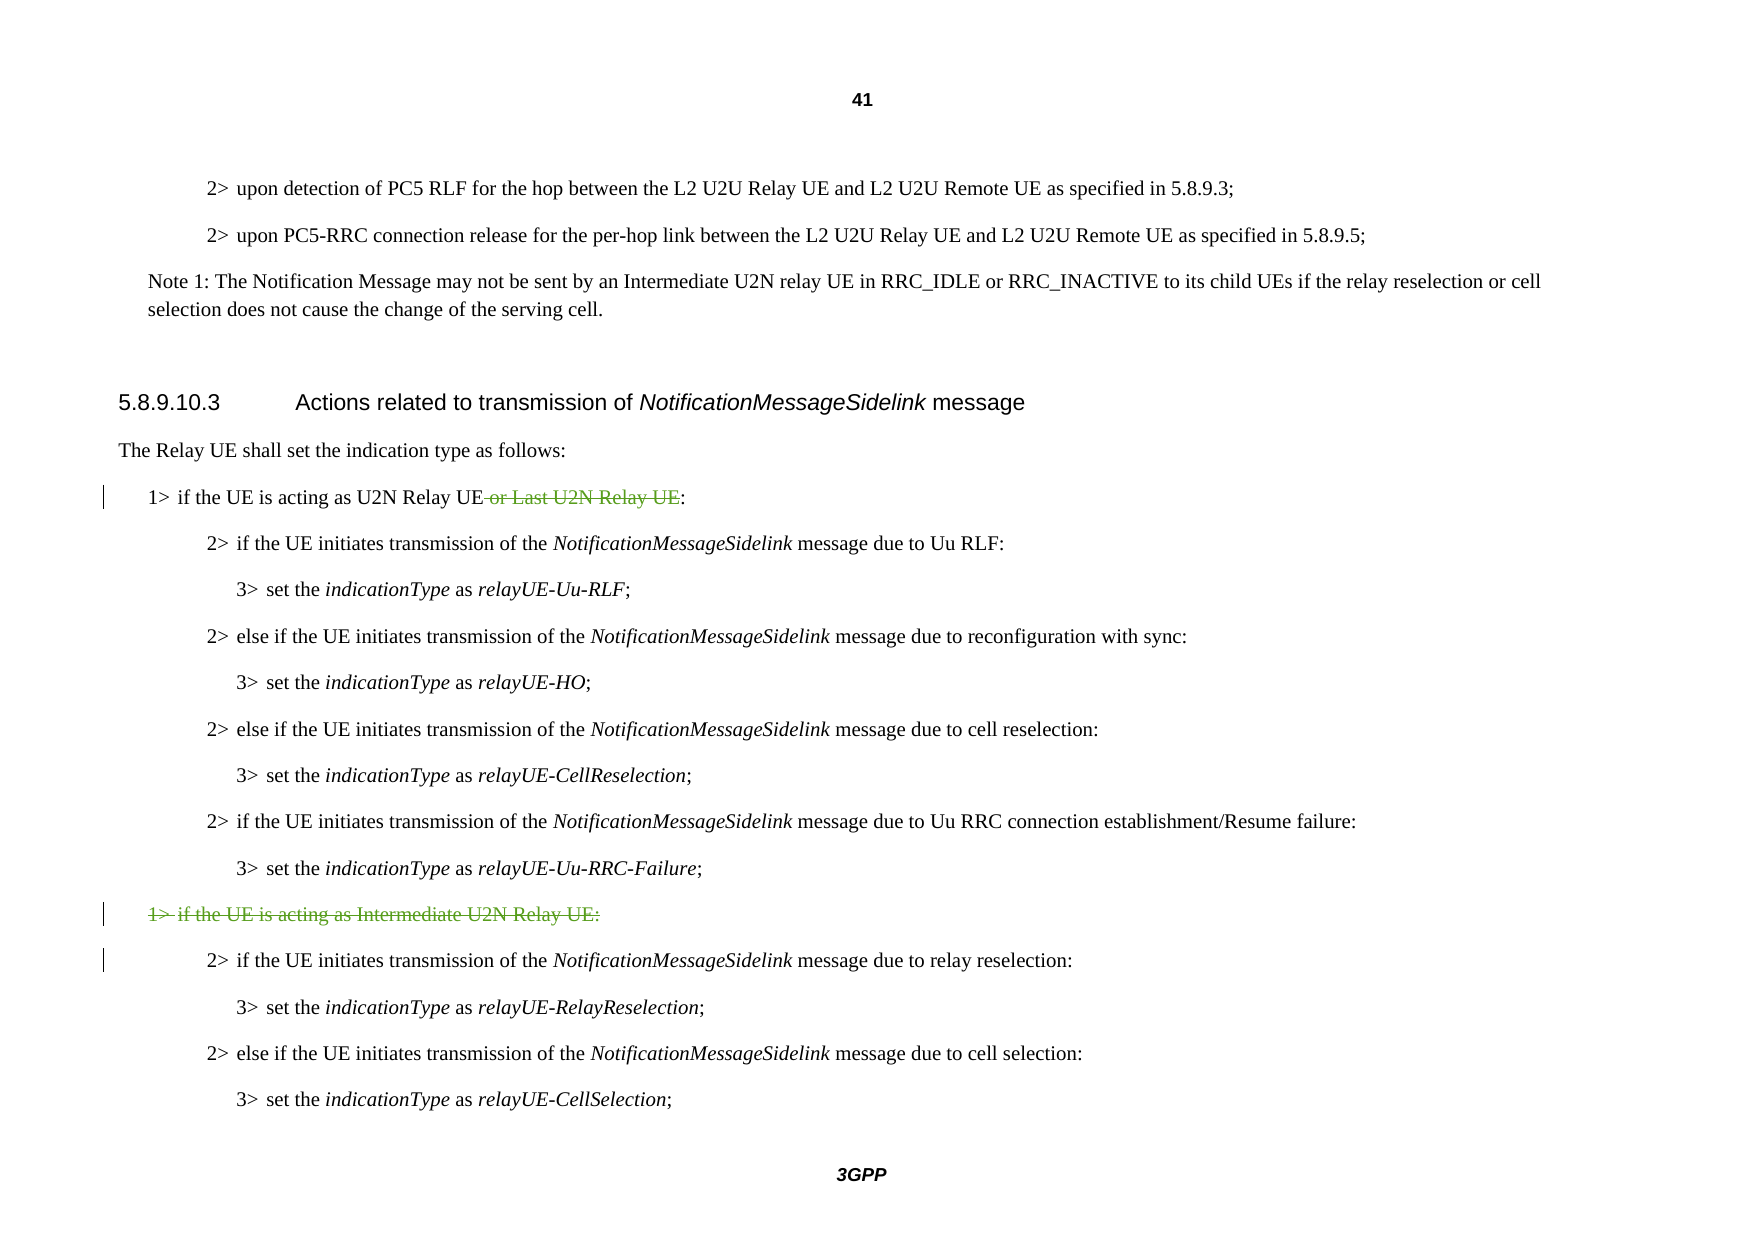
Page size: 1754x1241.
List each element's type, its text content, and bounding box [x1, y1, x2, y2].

text 2> else if the UE initiates transmission of the NotificationMessageSidelink message due to reconfiguration with sync: [207, 624, 1606, 648]
text 2> else if the UE initiates transmission of the NotificationMessageSidelink message due to cell selection: [207, 1041, 1606, 1065]
text The Relay UE shall set the indication type as follows: [118, 438, 1606, 462]
text 3> set the indicationType as relayUE-HO; [236, 670, 1606, 694]
text 3> set the indicationType as relayUE-Uu-RRC-Failure; [236, 856, 1606, 879]
text 2> if the UE initiates transmission of the NotificationMessageSidelink message due to Uu RRC connection establishment/Resume failure: [207, 809, 1606, 833]
text 2> if the UE initiates transmission of the NotificationMessageSidelink message due to relay reselection: [207, 948, 1606, 972]
text 2> if the UE initiates transmission of the NotificationMessageSidelink message due to Uu RLF: [207, 531, 1606, 555]
text 3> set the indicationType as relayUE-RelayReselection; [236, 994, 1606, 1019]
text 3> set the indicationType as relayUE-CellReselection; [236, 763, 1606, 787]
text 1> if the UE is acting as U2N Relay UE: [148, 485, 1606, 509]
text 3> set the indicationType as relayUE-CellSelection; [236, 1087, 1606, 1111]
text 3> set the indicationType as relayUE-Uu-RLF; [236, 577, 1606, 601]
subtitle 5.8.9.10.3 Actions related to transmission of NotificationMessageSidelink message [118, 389, 1606, 416]
text 2> upon detection of PC5 RLF for the hop between the L2 U2U Relay UE and L2 U2U Remote UE as specified in 5.8.9.3; [207, 176, 1606, 200]
text 2> else if the UE initiates transmission of the NotificationMessageSidelink message due to cell reselection: [207, 716, 1606, 741]
text Note 1: The Notification Message may not be sent by an Intermediate U2N relay UE in RRC_IDLE or RRC_INACTIVE to its child UEs if the relay reselection or cell selection does not cause the change of the serving cell. [148, 269, 1606, 321]
text 2> upon PC5-RRC connection release for the per-hop link between the L2 U2U Relay UE and L2 U2U Remote UE as specified in 5.8.9.5; [207, 223, 1606, 247]
